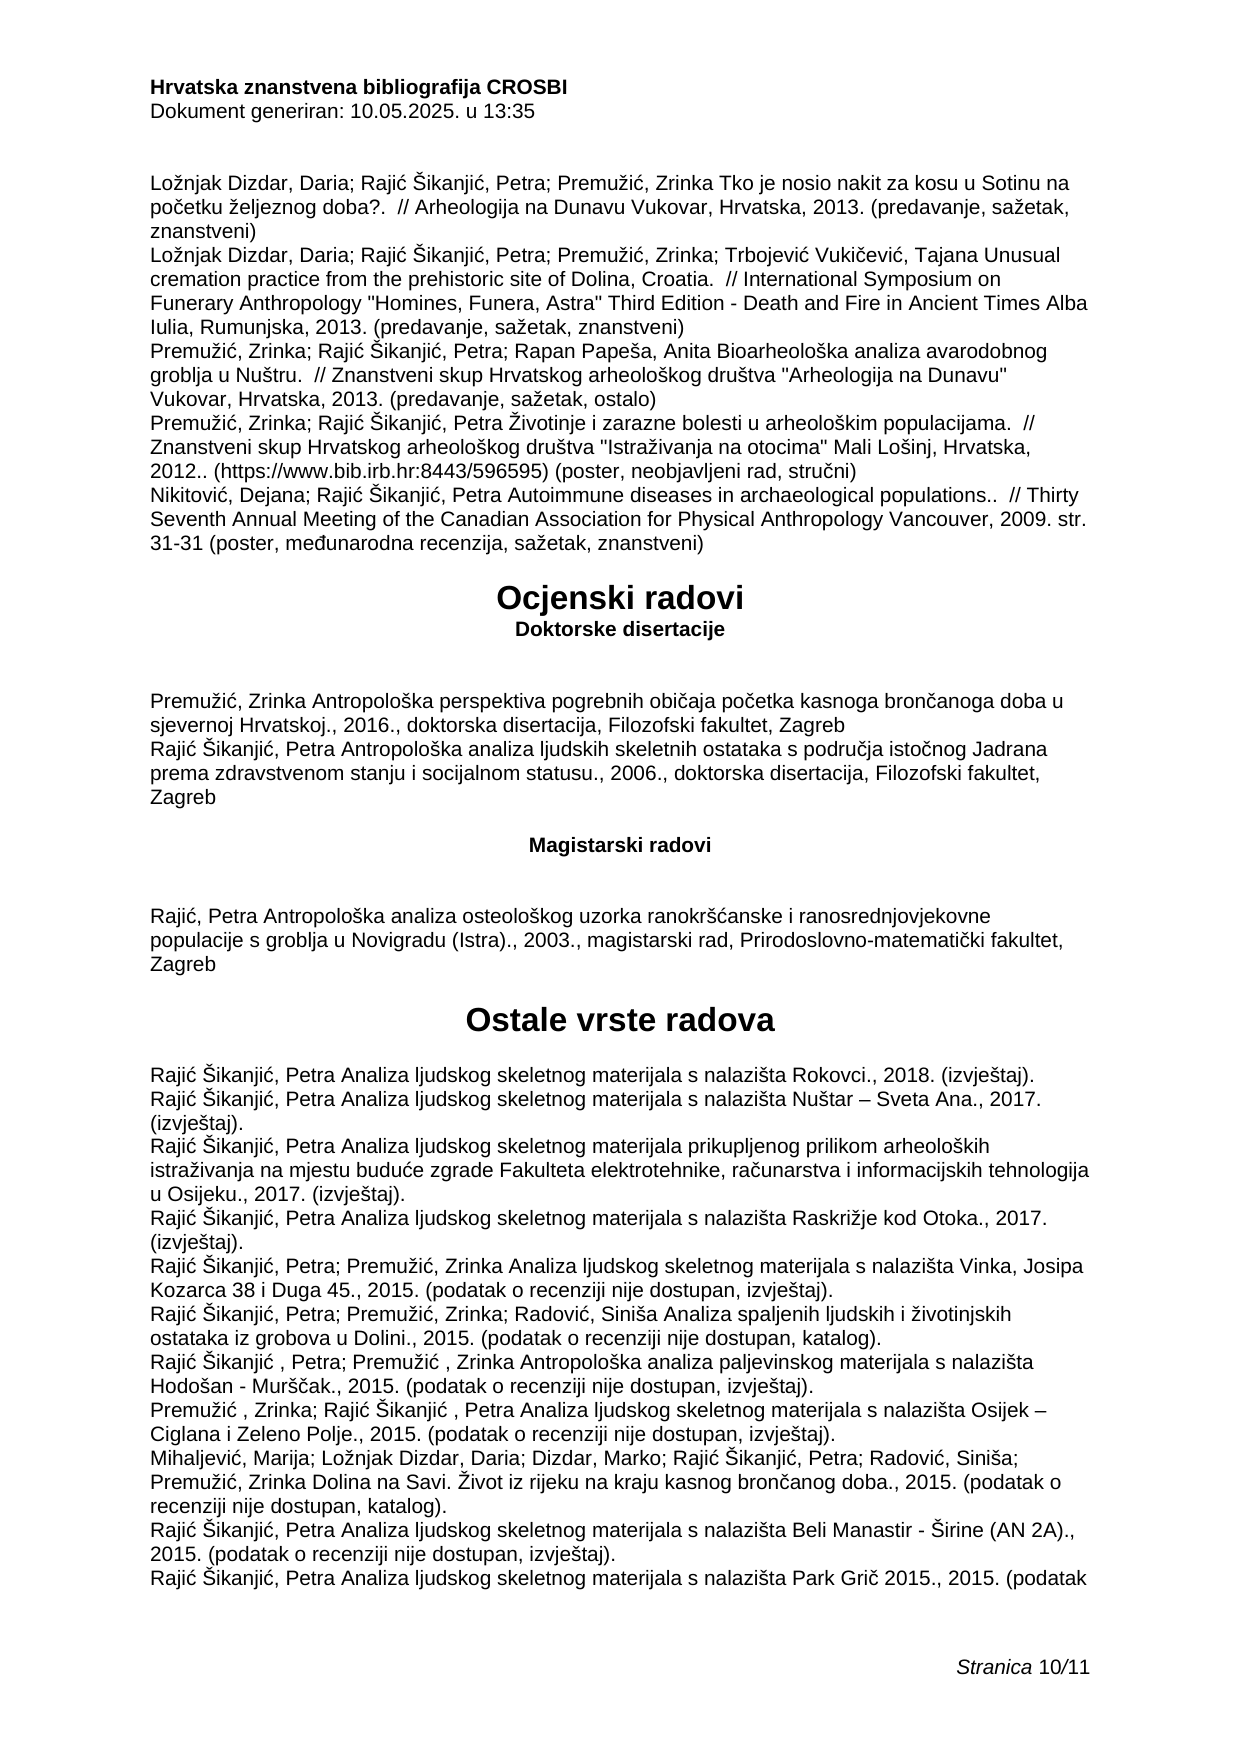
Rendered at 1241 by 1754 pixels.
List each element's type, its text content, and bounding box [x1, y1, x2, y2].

text Ložnjak Dizdar, Daria; Rajić Šikanjić, Petra; Premužić, Zrinka; Trbojević Vukičević, Tajana [150, 243, 1090, 339]
text Rajić Šikanjić, Petra; Premužić, Zrinka [150, 1254, 1090, 1302]
text Rajić Šikanjić, Petra; Premužić, Zrinka; Radović, Siniša [150, 1302, 1090, 1350]
text Rajić Šikanjić, Petra [150, 1062, 1090, 1086]
text Ložnjak Dizdar, Daria; Rajić Šikanjić, Petra; Premužić, Zrinka [150, 171, 1090, 243]
text Rajić Šikanjić, Petra [150, 1518, 1090, 1566]
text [150, 1566, 1090, 1589]
text Rajić Šikanjić, Petra [150, 1086, 1090, 1134]
subtitle Doktorske disertacije [150, 617, 1090, 641]
text Rajić Šikanjić, Petra [150, 1206, 1090, 1254]
text Nikitović, Dejana; Rajić Šikanjić, Petra [150, 482, 1090, 554]
subtitle Magistarski radovi [150, 832, 1090, 856]
text Premužić, Zrinka [150, 689, 1090, 737]
text Rajić Šikanjić , Petra; Premužić , Zrinka [150, 1350, 1090, 1398]
text Rajić, Petra [150, 904, 1090, 976]
text Mihaljević, Marija; Ložnjak Dizdar, Daria; Dizdar, Marko; Rajić Šikanjić, Petra; Radović, Siniša; Premužić, Zrinka [150, 1446, 1090, 1518]
text Rajić Šikanjić, Petra [150, 1134, 1090, 1206]
text Premužić, Zrinka; Rajić Šikanjić, Petra; Rapan Papeša, Anita [150, 339, 1090, 411]
text Premužić, Zrinka; Rajić Šikanjić, Petra [150, 411, 1090, 482]
text Rajić Šikanjić, Petra [150, 737, 1090, 808]
text Premužić , Zrinka; Rajić Šikanjić , Petra [150, 1398, 1090, 1446]
subtitle Ostale vrste radova [150, 1000, 1090, 1038]
subtitle Ocjenski radovi [150, 578, 1090, 617]
